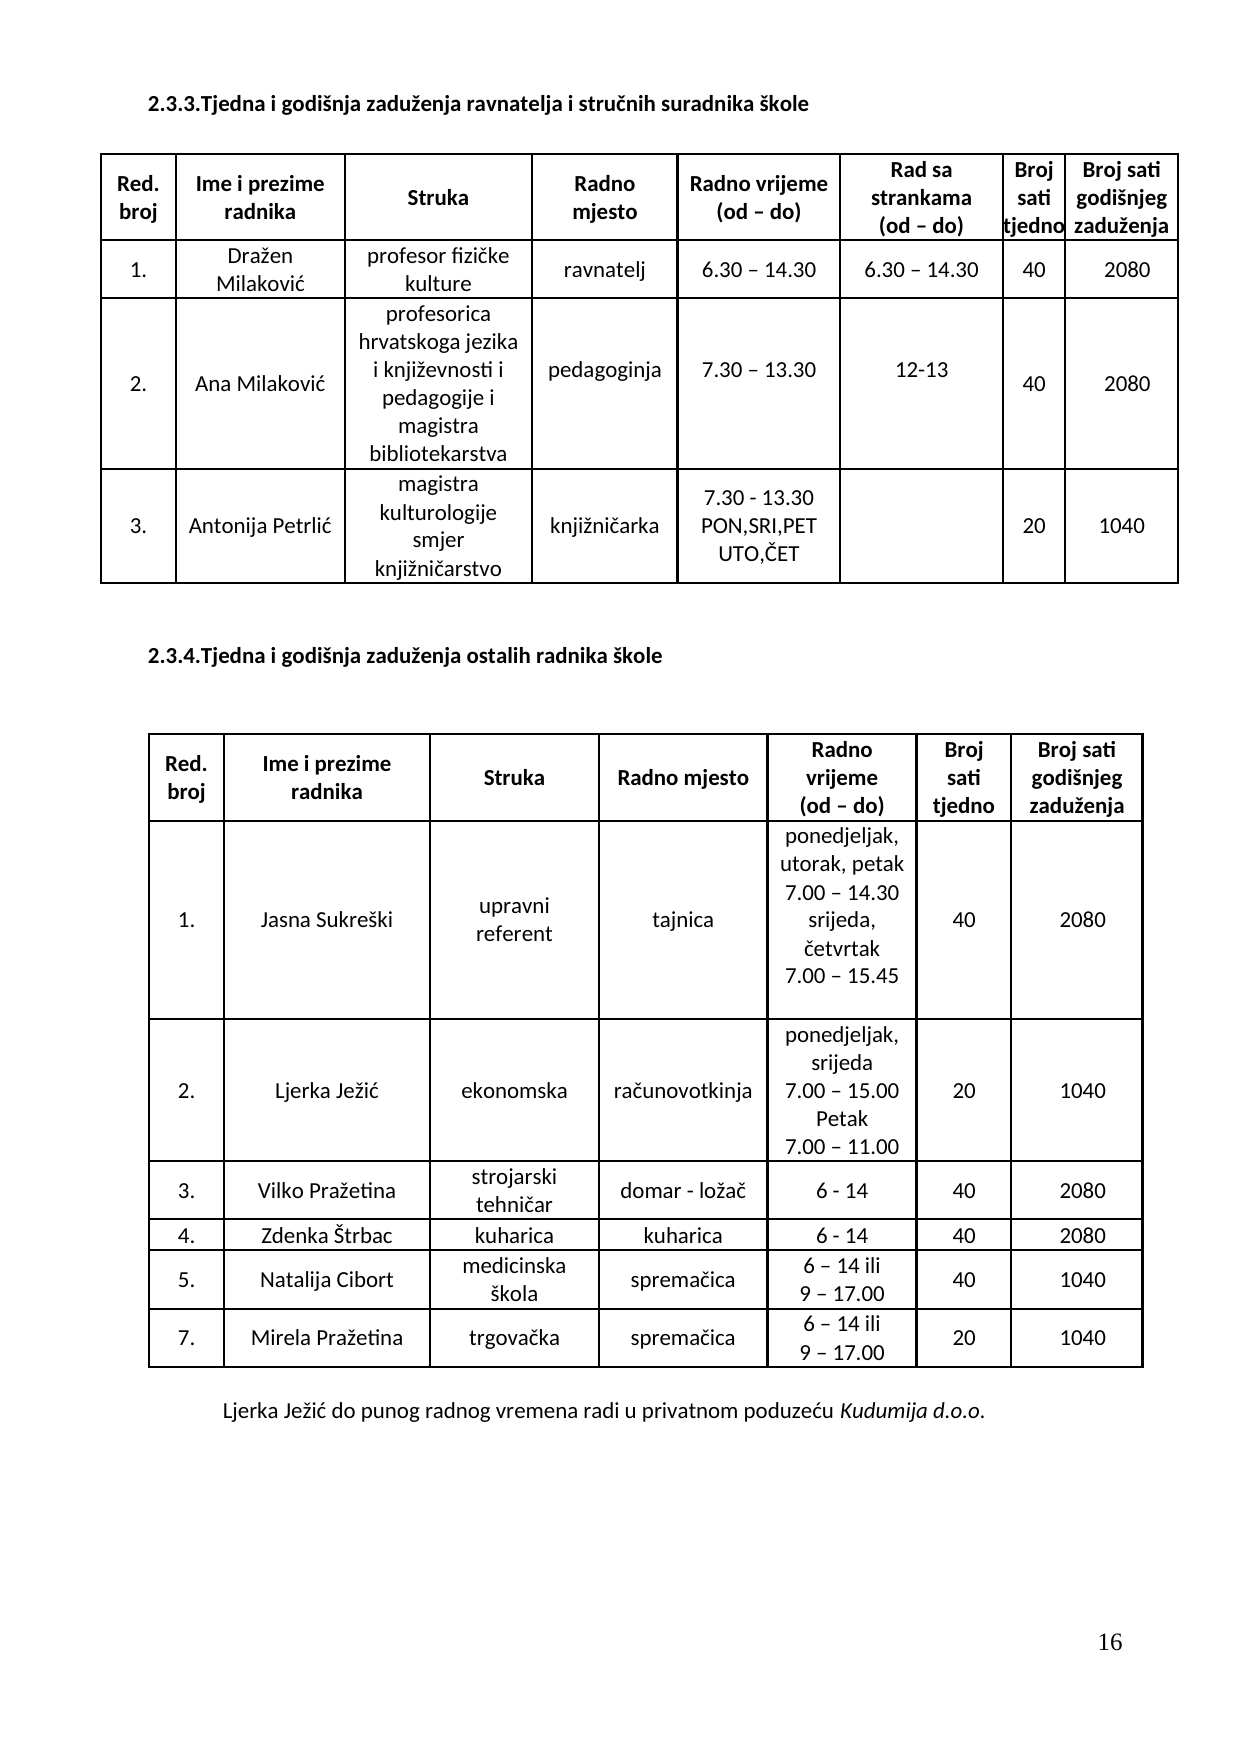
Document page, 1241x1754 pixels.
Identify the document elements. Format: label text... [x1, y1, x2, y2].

table_cell 1040 [1012, 1310, 1141, 1366]
table_header Ime i prezime radnika [225, 735, 429, 819]
table_cell 2. [102, 299, 175, 467]
table_cell 40 [918, 822, 1010, 1018]
table_header Broj sati godišnjeg zaduženja [1066, 155, 1177, 239]
table_cell ravnatelj [533, 241, 676, 297]
table_cell strojarski tehničar [431, 1162, 598, 1218]
table_cell 3. [150, 1162, 223, 1218]
table_header Radno mjesto [600, 735, 766, 819]
subtitle 2.3.3.Tjedna i godišnja zaduženja ravnatelja i stručnih suradnika škole [148, 89, 1122, 117]
table_cell profesorica hrvatskoga jezika i književnosti i pedagogije i magistra bibliotekarstva [346, 299, 531, 467]
table_cell [841, 470, 1002, 582]
table_cell ponedjeljak, utorak, petak 7.00 – 14.30 srijeda, četvrtak 7.00 – 15.45 [769, 822, 915, 1018]
table_cell pedagoginja [533, 299, 676, 467]
table_cell 40 [918, 1251, 1010, 1307]
table_cell 6 – 14 ili 9 – 17.00 [769, 1310, 915, 1366]
table_cell 1. [102, 241, 175, 297]
table_cell 2080 [1012, 1220, 1141, 1249]
table_header Broj sati tjedno [918, 735, 1010, 819]
table_cell kuharica [431, 1220, 598, 1249]
table_cell spremačica [600, 1251, 766, 1307]
table_header Broj sati tjedno [1004, 155, 1064, 239]
table_cell upravni referent [431, 822, 598, 1018]
table_cell 6.30 – 14.30 [841, 241, 1002, 297]
table_cell ekonomska [431, 1020, 598, 1160]
table_cell profesor fizičke kulture [346, 241, 531, 297]
table_cell 40 [918, 1220, 1010, 1249]
table_header Ime i prezime radnika [177, 155, 344, 239]
table_cell 5. [150, 1251, 223, 1307]
table_cell 6 - 14 [769, 1162, 915, 1218]
table_header Red. broj [102, 155, 175, 239]
table_cell trgovačka [431, 1310, 598, 1366]
table_header Struka [346, 155, 531, 239]
table_cell knjižničarka [533, 470, 676, 582]
table_cell 2080 [1012, 1162, 1141, 1218]
table_header Red. broj [150, 735, 223, 819]
table_header Radno mjesto [533, 155, 676, 239]
table_cell medicinska škola [431, 1251, 598, 1307]
table_cell magistra kulturologije smjer knjižničarstvo [346, 470, 531, 582]
table_header Radno vrijeme (od – do) [679, 155, 839, 239]
table_header Rad sa strankama (od – do) [841, 155, 1002, 239]
table_cell 1. [150, 822, 223, 1018]
table_cell Vilko Pražetina [225, 1162, 429, 1218]
table_cell Zdenka Štrbac [225, 1220, 429, 1249]
table_cell 3. [102, 470, 175, 582]
table_cell 7.30 - 13.30 PON,SRI,PET UTO,ČET [679, 470, 839, 582]
table_cell Ljerka Ježić [225, 1020, 429, 1160]
table_header Struka [431, 735, 598, 819]
table_cell 6 - 14 [769, 1220, 915, 1249]
table_cell ponedjeljak, srijeda 7.00 – 15.00 Petak 7.00 – 11.00 [769, 1020, 915, 1160]
table_cell 1040 [1012, 1020, 1141, 1160]
table_cell 2080 [1066, 299, 1177, 467]
table_cell Mirela Pražetina [225, 1310, 429, 1366]
table_cell Ana Milaković [177, 299, 344, 467]
table_cell Natalija Cibort [225, 1251, 429, 1307]
table_cell 20 [918, 1020, 1010, 1160]
table_cell 6 – 14 ili 9 – 17.00 [769, 1251, 915, 1307]
table_cell 6.30 – 14.30 [679, 241, 839, 297]
table_header Broj sati godišnjeg zaduženja [1012, 735, 1141, 819]
table_cell 4. [150, 1220, 223, 1249]
table_cell Dražen Milaković [177, 241, 344, 297]
table_cell Jasna Sukreški [225, 822, 429, 1018]
table_cell 40 [1004, 241, 1064, 297]
table_cell tajnica [600, 822, 766, 1018]
table_cell 20 [1004, 470, 1064, 582]
table_cell 40 [918, 1162, 1010, 1218]
table_cell 2080 [1012, 822, 1141, 1018]
table_cell 40 [1004, 299, 1064, 467]
table_cell 7.30 – 13.30 [679, 299, 839, 467]
table_cell kuharica [600, 1220, 766, 1249]
table_cell 2. [150, 1020, 223, 1160]
table_cell 12-13 [841, 299, 1002, 467]
table_cell 20 [918, 1310, 1010, 1366]
table_cell računovotkinja [600, 1020, 766, 1160]
text Ljerka Ježić do punog radnog vremena radi u privatnom poduzeću Kudumija d.o.o. [148, 1396, 1122, 1452]
table_cell 1040 [1012, 1251, 1141, 1307]
table_cell 7. [150, 1310, 223, 1366]
subtitle 2.3.4.Tjedna i godišnja zaduženja ostalih radnika škole [148, 641, 1122, 669]
table_cell 2080 [1066, 241, 1177, 297]
table_cell Antonija Petrlić [177, 470, 344, 582]
table_cell spremačica [600, 1310, 766, 1366]
table_cell 1040 [1066, 470, 1177, 582]
table_header Radno vrijeme (od – do) [769, 735, 915, 819]
table_cell domar - ložač [600, 1162, 766, 1218]
